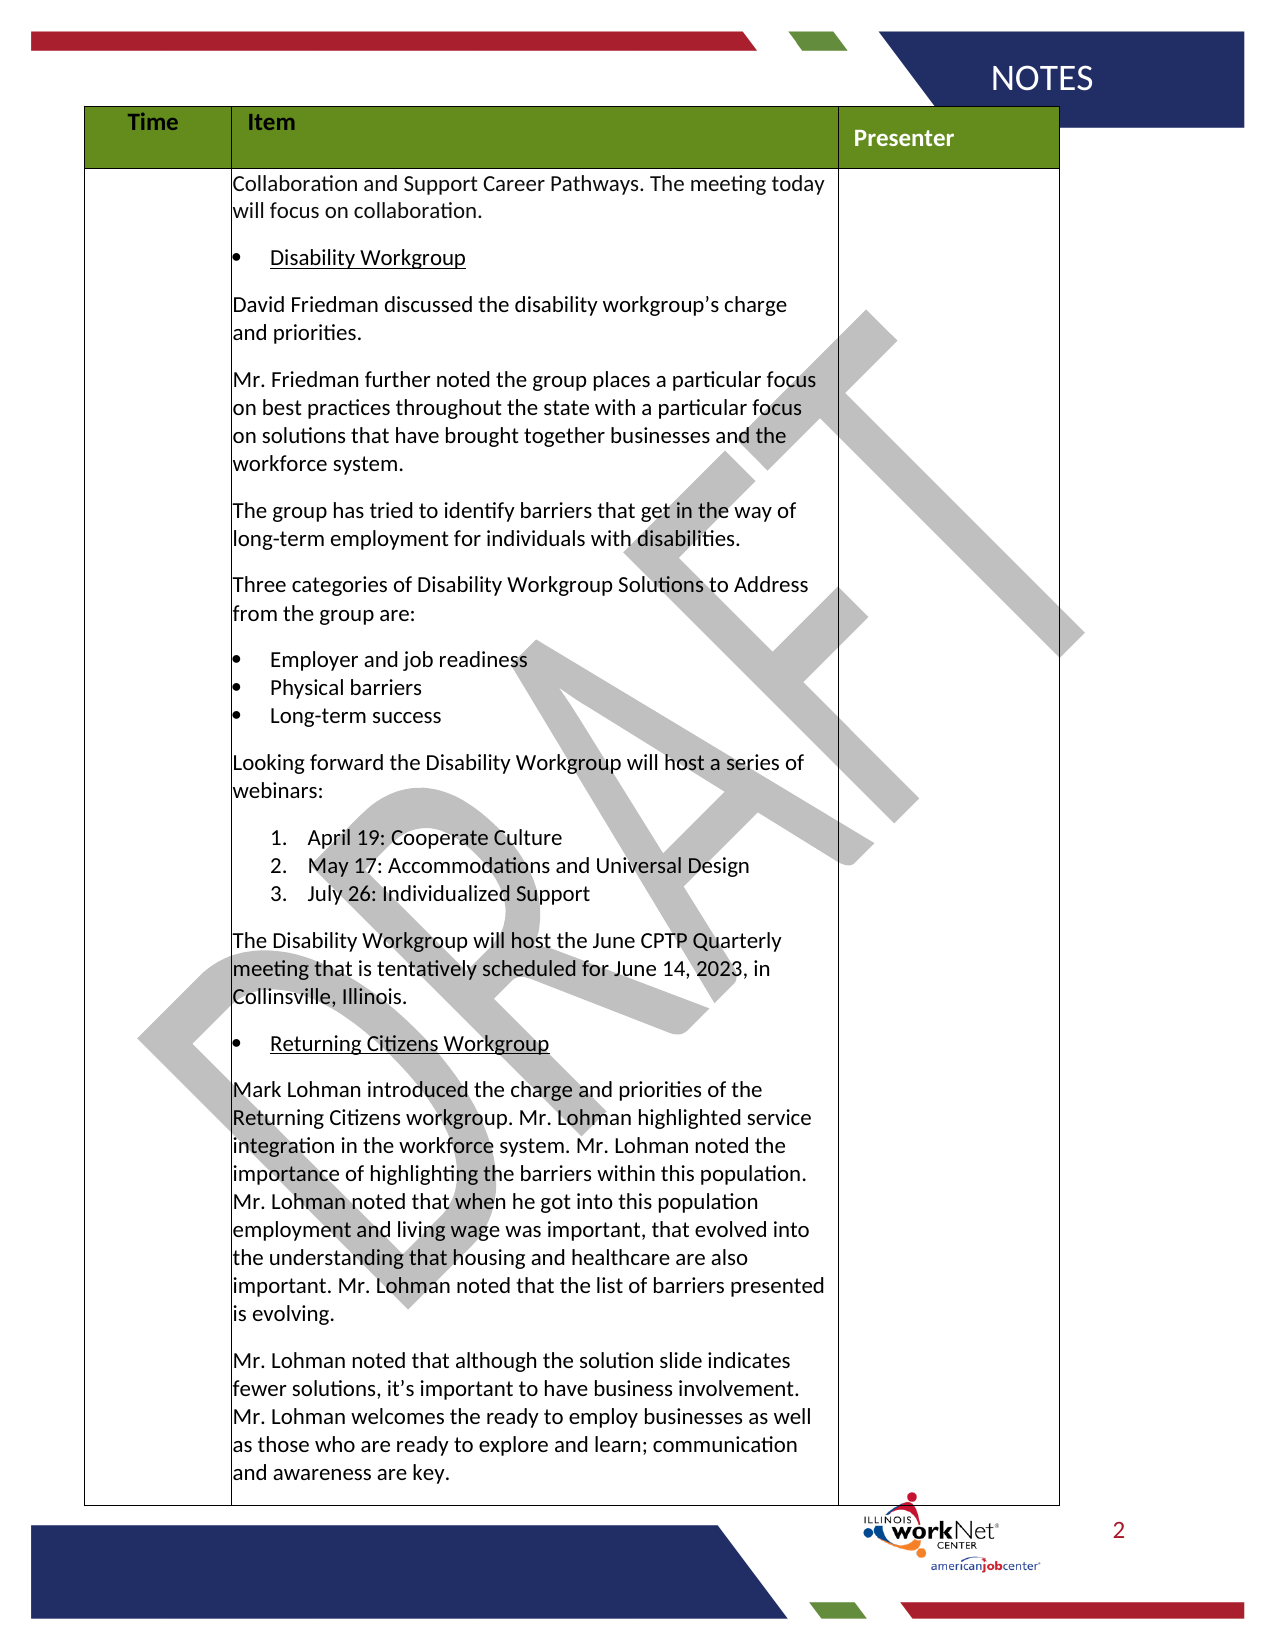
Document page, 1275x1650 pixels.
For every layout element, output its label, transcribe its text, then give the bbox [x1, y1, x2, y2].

picture [2, 3, 1273, 1647]
table_cell 9:47 am [85, 169, 231, 1505]
table_header Presenter [839, 107, 1059, 168]
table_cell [232, 169, 838, 1505]
table_header [232, 107, 838, 168]
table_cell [839, 169, 1059, 1505]
table_header [85, 107, 231, 168]
